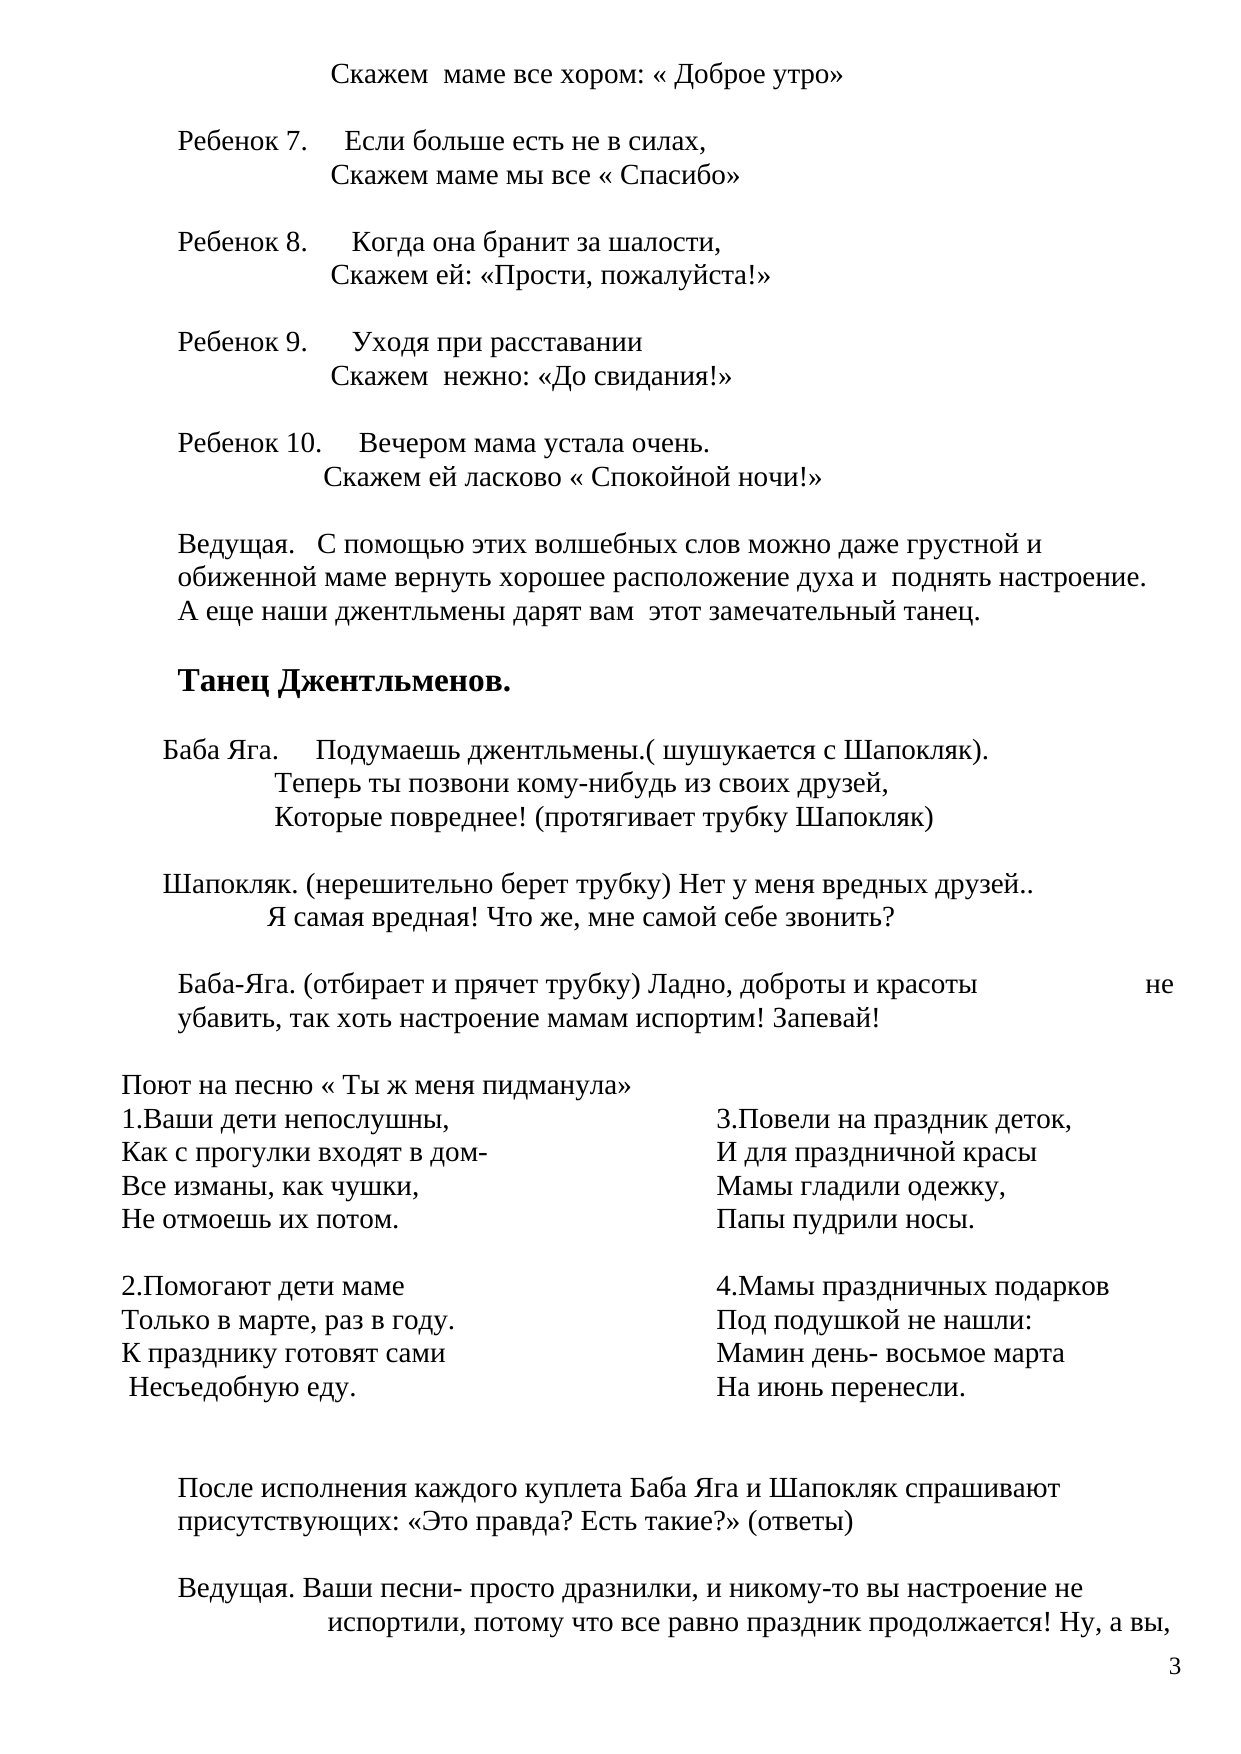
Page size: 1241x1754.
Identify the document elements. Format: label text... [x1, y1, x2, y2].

text Как с прогулки входят в дом- [121, 1134, 643, 1168]
text 3.Повели на праздник деток, [716, 1101, 1182, 1134]
text Которые повреднее! (протягивает трубку Шапокляк) [121, 799, 1182, 832]
text 2.Помогают дети маме [121, 1268, 643, 1302]
text 4.Мамы праздничных подарков [716, 1268, 1182, 1302]
text Теперь ты позвони кому-нибудь из своих друзей, [121, 765, 1182, 799]
text Скажем маме все хором: « Доброе утро» [177, 56, 1181, 90]
text Танец Джентльменов. [177, 660, 1181, 698]
text Ребенок 10. Вечером мама устала очень. [177, 425, 1181, 459]
text На июнь перенесли. [716, 1369, 1182, 1403]
text Ребенок 9. Уходя при расставании [177, 324, 1181, 358]
text Папы пудрили носы. [716, 1201, 1182, 1235]
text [177, 1570, 1182, 1637]
text Шапокляк. (нерешительно берет трубку) Нет у меня вредных друзей.. [162, 866, 1182, 899]
text Поют на песню « Ты ж меня пидманула» [121, 1067, 643, 1101]
text Баба Яга. Подумаешь джентльмены.( шушукается с Шапокляк). [162, 732, 1182, 765]
text Все изманы, как чушки, [121, 1168, 643, 1201]
text Не отмоешь их потом. [121, 1201, 643, 1235]
text 1.Ваши дети непослушны, [121, 1101, 643, 1134]
text И для праздничной красы [716, 1134, 1182, 1168]
text Баба-Яга. (отбирает и прячет трубку) Ладно, доброты и красоты не убавить, так хоть настроение мамам испортим! Запевай! [177, 967, 1181, 1034]
text Ведущая. С помощью этих волшебных слов можно даже грустной и обиженной маме вернуть хорошее расположение духа и поднять настроение. А еще наши джентльмены дарят вам этот замечательный танец. [177, 526, 1181, 626]
text Мамы гладили одежку, [716, 1168, 1182, 1201]
text Ребенок 8. Когда она бранит за шалости, [177, 224, 1181, 257]
text Ребенок 7. Если больше есть не в силах, [177, 123, 1181, 157]
text Я самая вредная! Что же, мне самой себе звонить? [121, 899, 1182, 933]
text Скажем ей ласково « Спокойной ночи!» [177, 459, 1181, 492]
text Скажем маме мы все « Спасибо» [177, 157, 1181, 190]
text Под подушкой не нашли: [716, 1302, 1182, 1336]
text Скажем нежно: «До свидания!» [177, 358, 1181, 392]
text Скажем ей: «Прости, пожалуйста!» [177, 257, 1181, 291]
text Только в марте, раз в году. [121, 1302, 643, 1336]
text Несъедобную еду. [121, 1369, 643, 1403]
text Мамин день- восьмое марта [716, 1336, 1182, 1369]
text После исполнения каждого куплета Баба Яга и Шапокляк спрашивают присутствующих: «Это правда? Есть такие?» (ответы) [177, 1470, 1182, 1537]
text К празднику готовят сами [121, 1336, 643, 1369]
